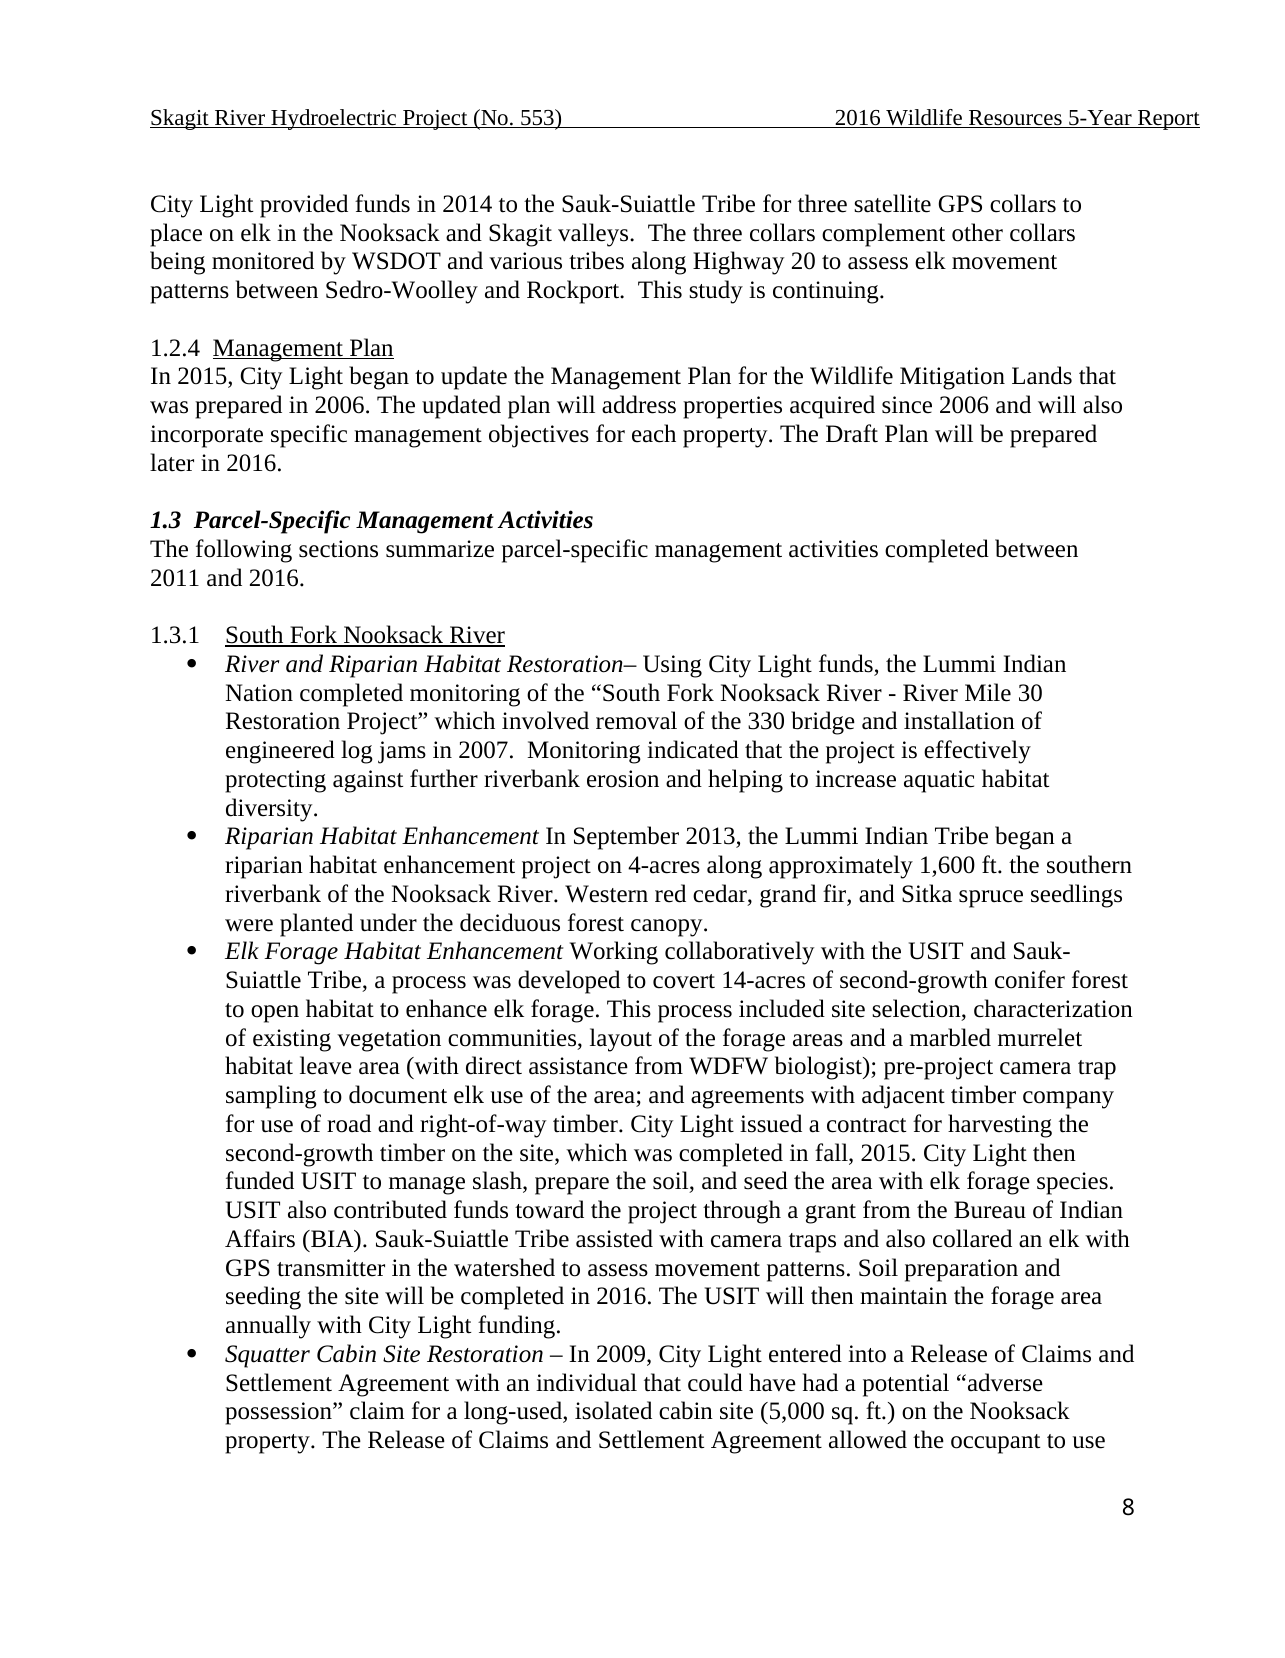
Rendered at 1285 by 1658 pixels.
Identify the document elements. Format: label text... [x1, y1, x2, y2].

text City Light provided funds in 2014 to the Sauk-Suiattle Tribe for three satellite GPS collars to place on elk in the Nooksack and Skagit valleys. The three collars complement other collars being monitored by WSDOT and various tribes along Highway 20 to assess elk movement patterns between Sedro-Woolley and Rockport. This study is continuing. [150, 189, 1135, 304]
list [187, 1339, 1135, 1454]
text 1.3 Parcel-Specific Management Activities [150, 505, 1135, 534]
text 1.3.1 South Fork Nooksack River [150, 620, 1135, 649]
list Riparian Habitat Enhancement In September 2013, the Lummi Indian Tribe began a riparian habitat enhancement project on 4-acres along approximately 1,600 ft. the southern riverbank of the Nooksack River. Western red cedar, grand fir, and Sitka spruce seedlings were planted under the deciduous forest canopy. [187, 821, 1135, 936]
text The following sections summarize parcel-specific management activities completed between 2011 and 2016. [150, 534, 1135, 591]
text In 2015, City Light began to update the Management Plan for the Wildlife Mitigation Lands that was prepared in 2006. The updated plan will address properties acquired since 2006 and will also incorporate specific management objectives for each property. The Draft Plan will be prepared later in 2016. [150, 361, 1135, 476]
list Elk Forage Habitat Enhancement Working collaboratively with the USIT and Sauk-Suiattle Tribe, a process was developed to covert 14-acres of second-growth conifer forest to open habitat to enhance elk forage. This process included site selection, characterization of existing vegetation communities, layout of the forage areas and a marbled murrelet habitat leave area (with direct assistance from WDFW biologist); pre-project camera trap sampling to document elk use of the area; and agreements with adjacent timber company for use of road and right-of-way timber. City Light issued a contract for harvesting the second-growth timber on the site, which was completed in fall, 2015. City Light then funded USIT to manage slash, prepare the soil, and seed the area with elk forage species. USIT also contributed funds toward the project through a grant from the Bureau of Indian Affairs (BIA). Sauk-Suiattle Tribe assisted with camera traps and also collared an elk with GPS transmitter in the watershed to assess movement patterns. Soil preparation and seeding the site will be completed in 2016. The USIT will then maintain the forage area annually with City Light funding. [187, 936, 1135, 1339]
text 1.2.4 Management Plan [150, 333, 1135, 361]
list River and Riparian Habitat Restoration– Using City Light funds, the Lummi Indian Nation completed monitoring of the “South Fork Nooksack River - River Mile 30 Restoration Project” which involved removal of the 330 bridge and installation of engineered log jams in 2007. Monitoring indicated that the project is effectively protecting against further riverbank erosion and helping to increase aquatic habitat diversity. [187, 649, 1135, 821]
